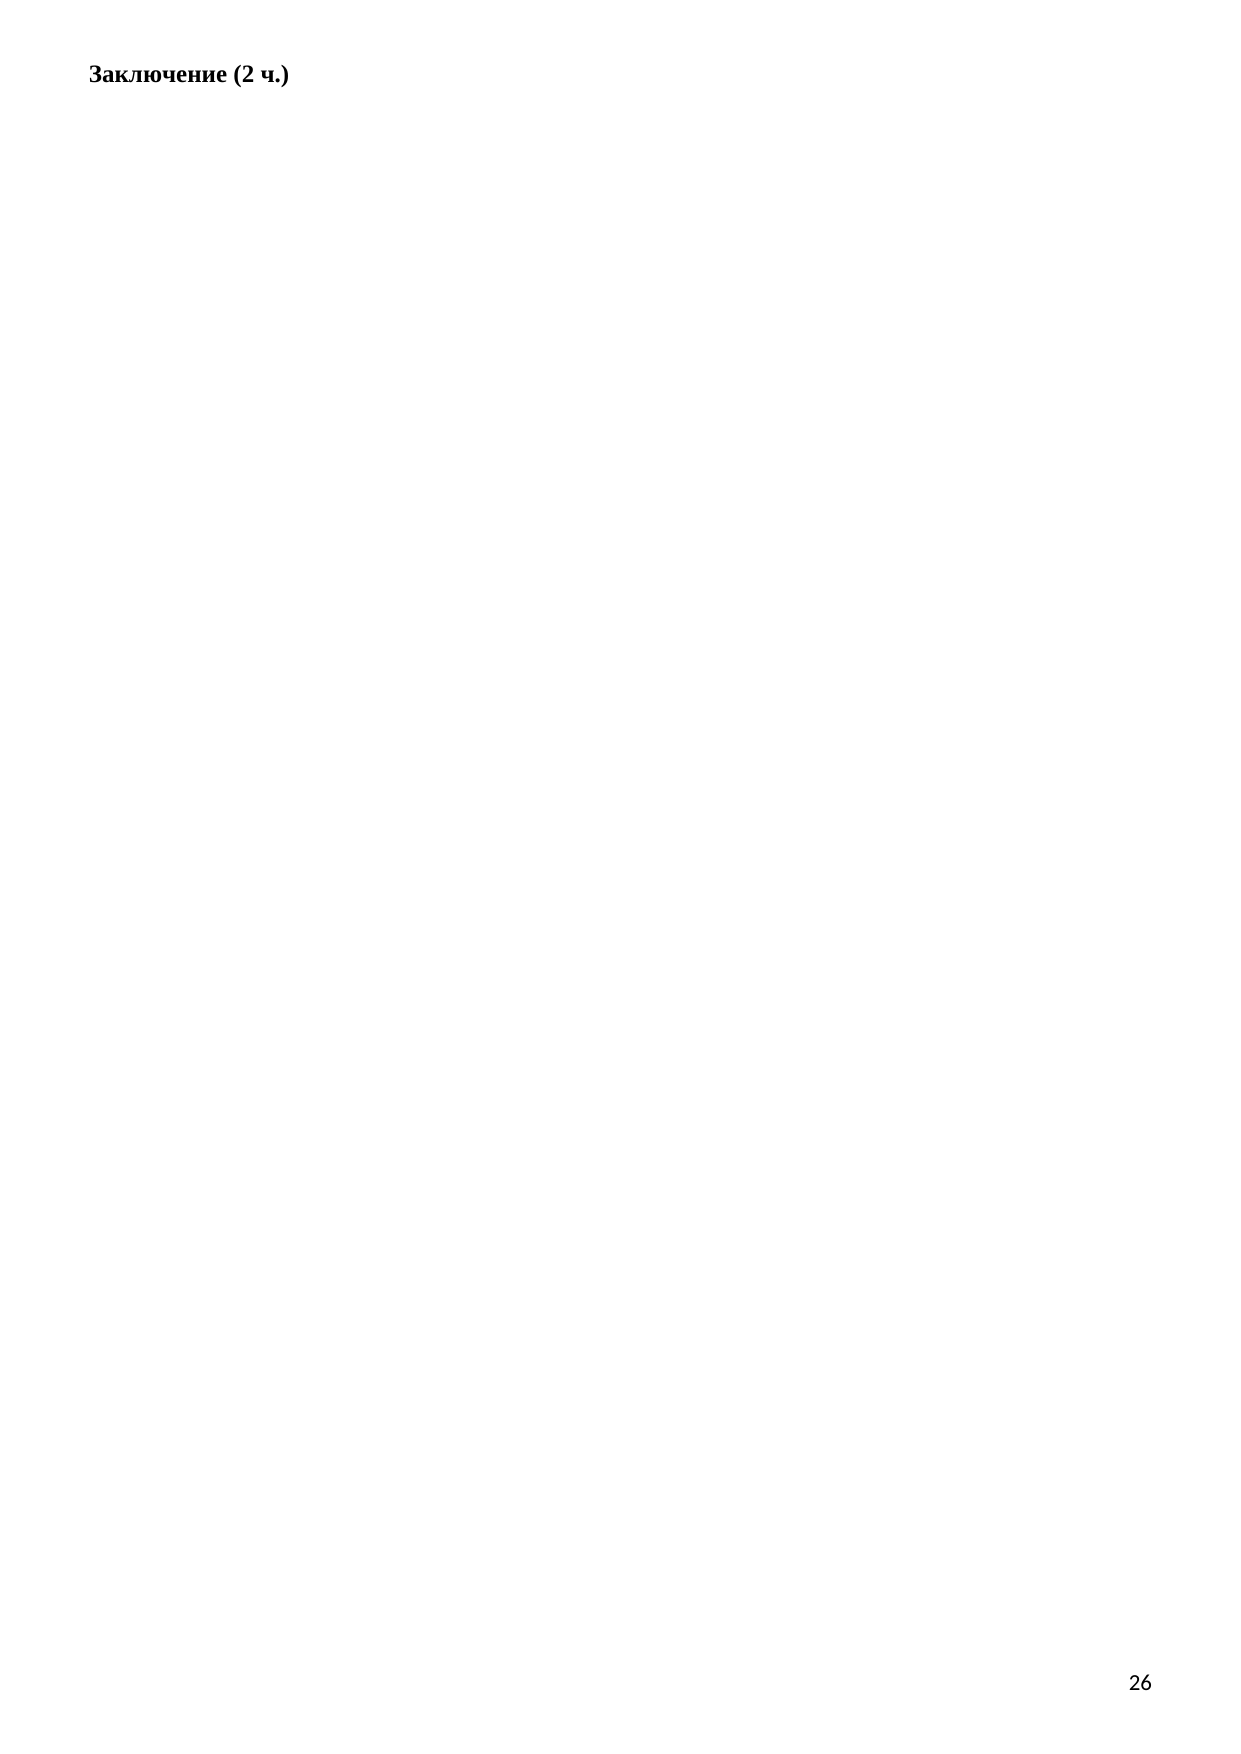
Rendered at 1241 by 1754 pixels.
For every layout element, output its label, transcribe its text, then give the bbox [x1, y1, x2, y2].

text Заключение (2 ч.) [89, 59, 1152, 88]
